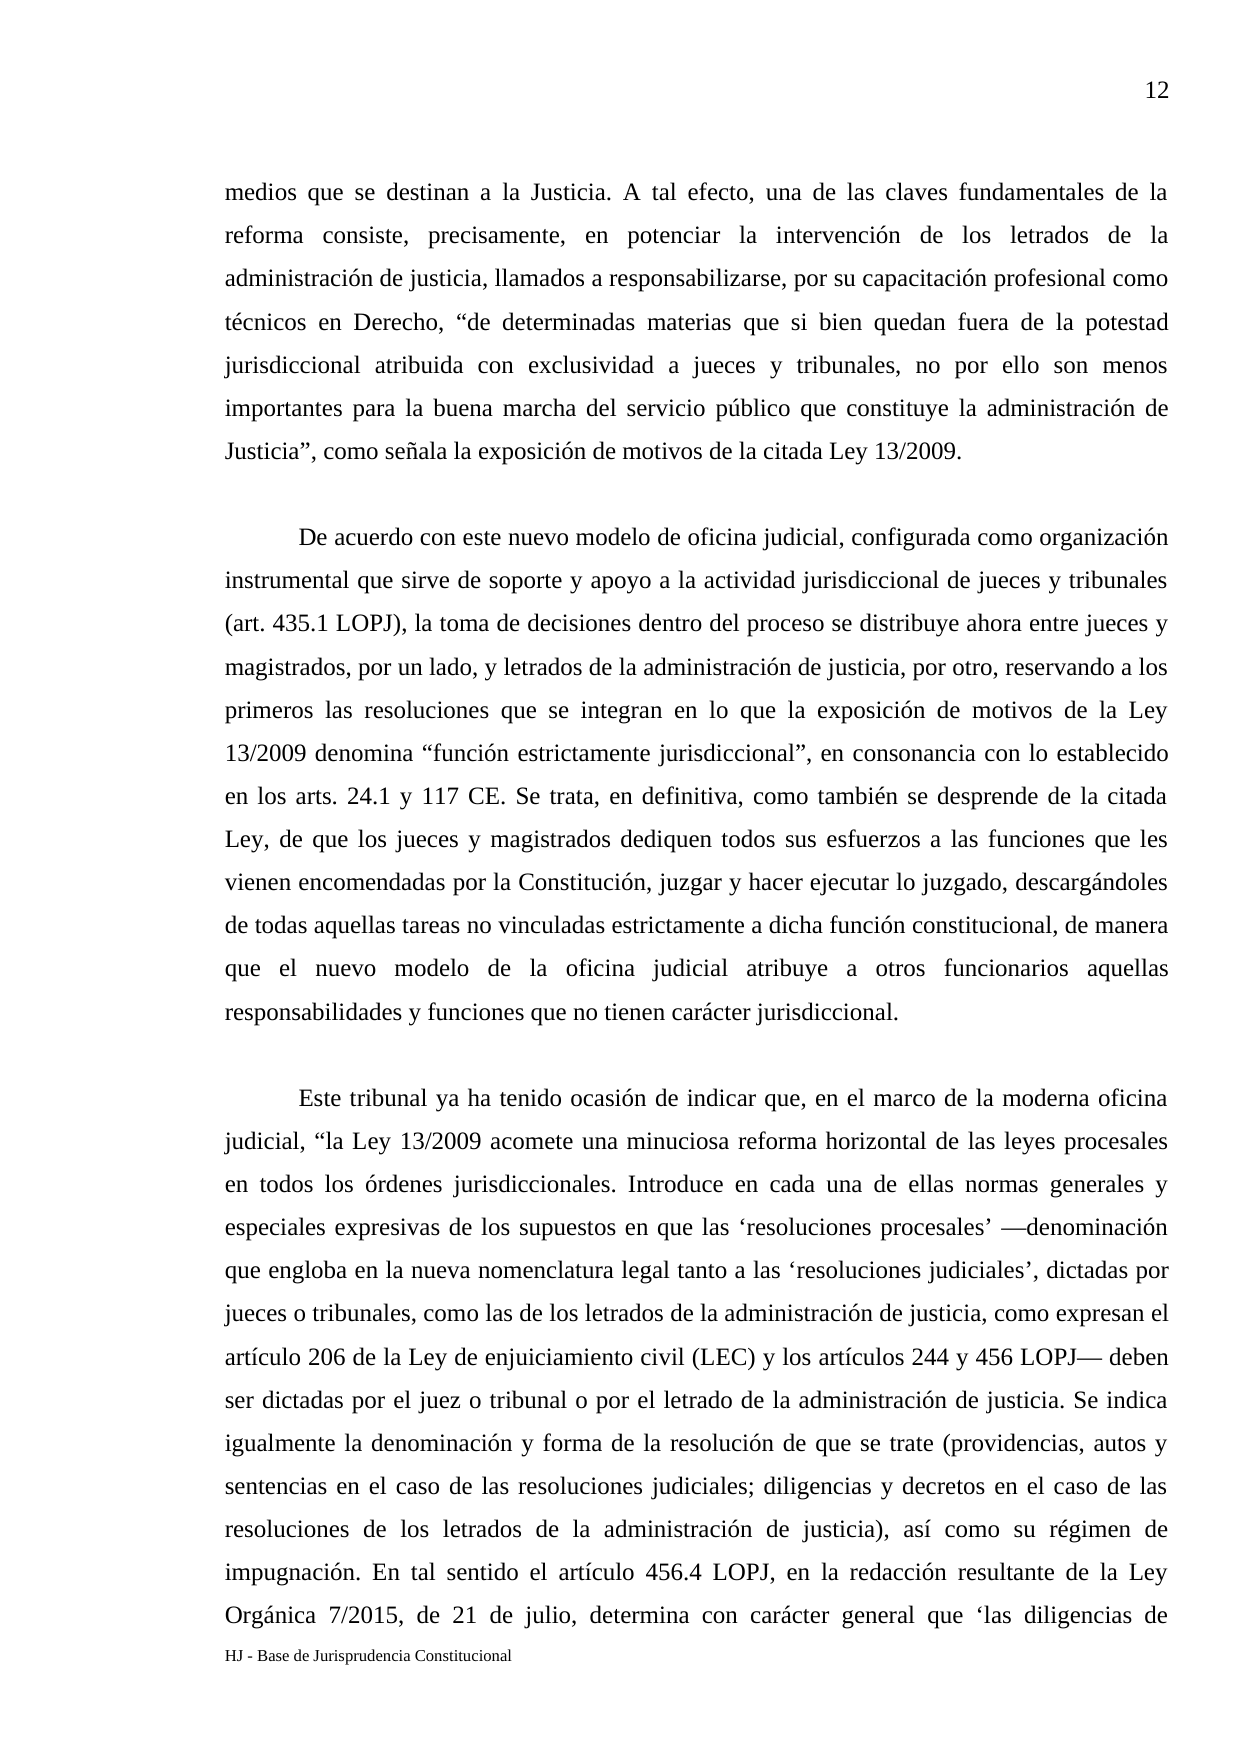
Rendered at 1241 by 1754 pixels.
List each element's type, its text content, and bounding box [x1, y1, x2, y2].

text De acuerdo con este nuevo modelo de oficina judicial, configurada como organización instrumental que sirve de soporte y apoyo a la actividad jurisdiccional de jueces y tribunales (art. 435.1 LOPJ), la toma de decisiones dentro del proceso se distribuye ahora entre jueces y magistrados, por un lado, y letrados de la administración de justicia, por otro, reservando a los primeros las resoluciones que se integran en lo que la exposición de motivos de la Ley 13/2009 denomina “función estrictamente jurisdiccional”, en consonancia con lo establecido en los arts. 24.1 y 117 CE. Se trata, en definitiva, como también se desprende de la citada Ley, de que los jueces y magistrados dediquen todos sus esfuerzos a las funciones que les vienen encomendadas por la Constitución, juzgar y hacer ejecutar lo juzgado, descargándoles de todas aquellas tareas no vinculadas estrictamente a dicha función constitucional, de manera que el nuevo modelo de la oficina judicial atribuye a otros funcionarios aquellas responsabilidades y funciones que no tienen carácter jurisdiccional. [224, 522, 1169, 1025]
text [224, 1083, 1169, 1629]
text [224, 177, 1169, 465]
